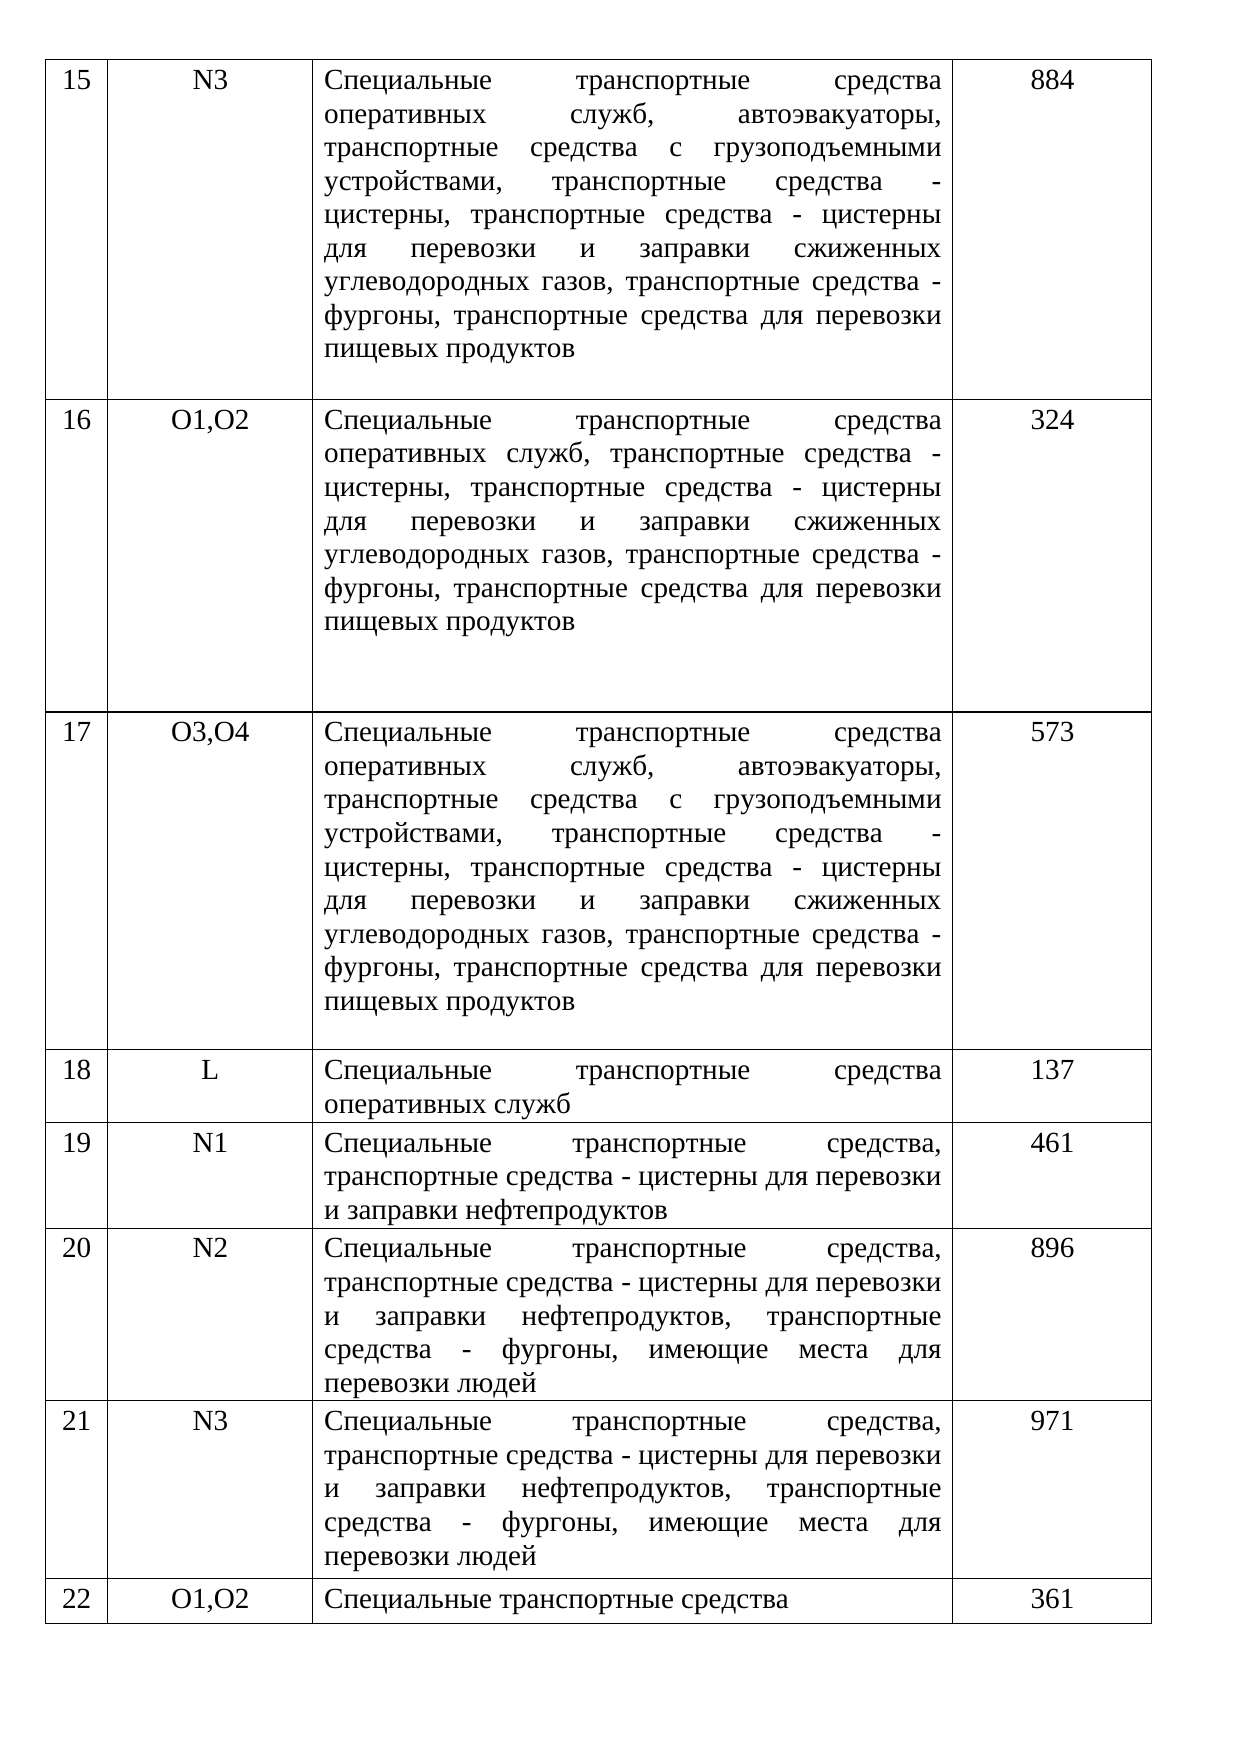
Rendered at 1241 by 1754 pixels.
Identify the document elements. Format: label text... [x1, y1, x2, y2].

table_cell 21 [46, 1401, 107, 1578]
table_cell O3,O4 [108, 713, 312, 1049]
table_cell Специальные транспортные средства оперативных служб [313, 1050, 952, 1122]
table_cell 573 [953, 713, 1151, 1049]
table_cell L [108, 1050, 312, 1122]
table_cell 137 [953, 1050, 1151, 1122]
table_cell N2 [108, 1229, 312, 1400]
table_cell O1,O2 [108, 400, 312, 711]
table_cell 896 [953, 1229, 1151, 1400]
table_cell 22 [46, 1579, 107, 1623]
table_cell N3 [108, 60, 312, 399]
table_cell 18 [46, 1050, 107, 1122]
table_cell N3 [108, 1401, 312, 1578]
table_cell Специальные транспортные средства оперативных служб, транспортные средства - цистерны, транспортные средства - цистерны для перевозки и заправки сжиженных углеводородных газов, транспортные средства - фургоны, транспортные средства для перевозки пищевых продуктов [313, 400, 952, 711]
table_cell 884 [953, 60, 1151, 399]
table_cell 20 [46, 1229, 107, 1400]
table_cell 17 [46, 713, 107, 1049]
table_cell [313, 1579, 952, 1623]
table_cell 461 [953, 1123, 1151, 1227]
table_cell O1,O2 [108, 1579, 312, 1623]
table_cell 324 [953, 400, 1151, 711]
table_cell Специальные транспортные средства, транспортные средства - цистерны для перевозки и заправки нефтепродуктов [313, 1123, 952, 1227]
table_cell 19 [46, 1123, 107, 1227]
table_cell Специальные транспортные средства, транспортные средства - цистерны для перевозки и заправки нефтепродуктов, транспортные средства - фургоны, имеющие места для перевозки людей [313, 1401, 952, 1578]
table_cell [313, 60, 952, 399]
table_cell 15 [46, 60, 107, 399]
table_cell 16 [46, 400, 107, 711]
table_cell 361 [953, 1579, 1151, 1623]
table_cell N1 [108, 1123, 312, 1227]
table_cell 971 [953, 1401, 1151, 1578]
table_cell Специальные транспортные средства, транспортные средства - цистерны для перевозки и заправки нефтепродуктов, транспортные средства - фургоны, имеющие места для перевозки людей [313, 1229, 952, 1400]
